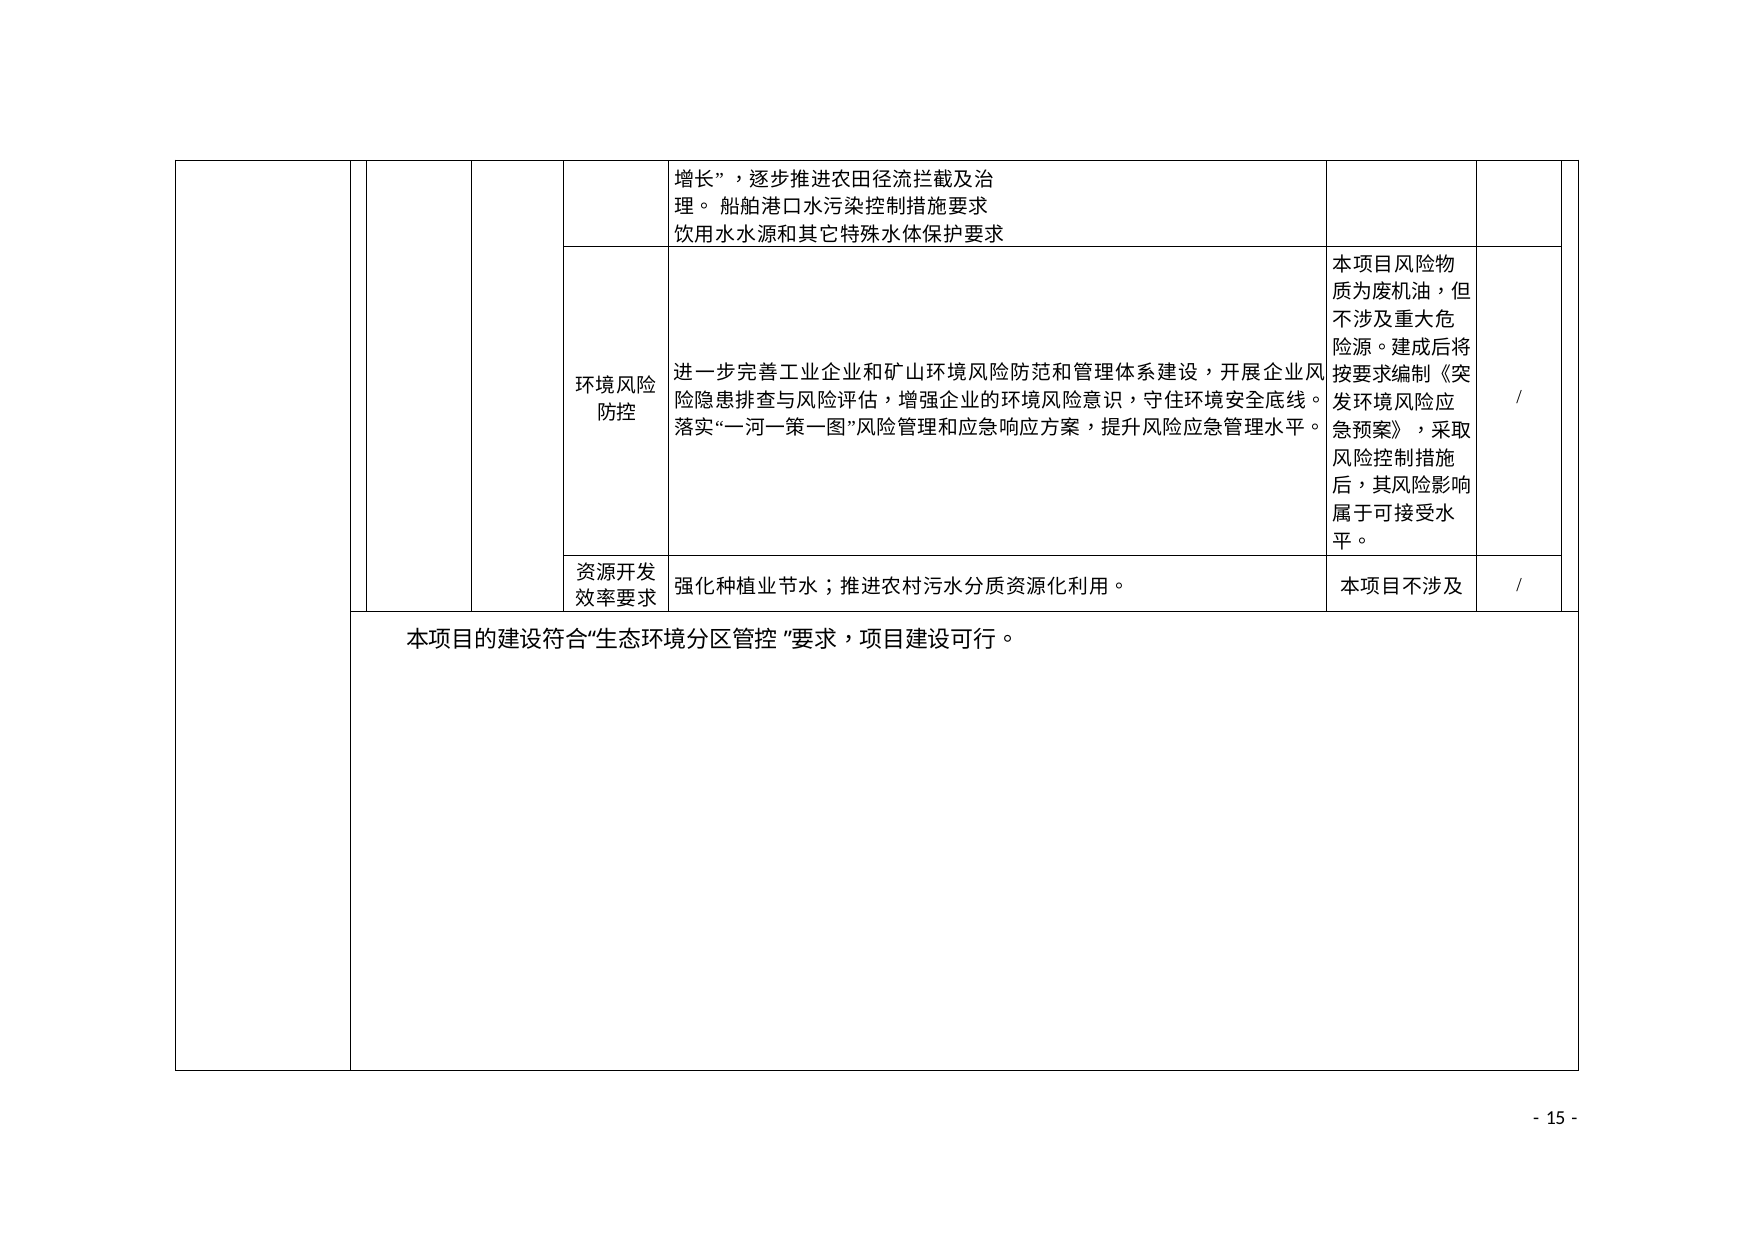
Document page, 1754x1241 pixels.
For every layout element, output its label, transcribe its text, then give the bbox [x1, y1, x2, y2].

table_cell 本项目的建设符合“生态环境分区管控 ”要求，项目建设可行。 [351, 612, 1578, 1070]
table_cell 环境风险 防控 [564, 247, 668, 554]
table_cell / [1477, 247, 1561, 554]
table_cell 强化种植业节水；推进农村污水分质资源化利用。 [669, 556, 1326, 611]
table_header [367, 161, 471, 611]
table_cell 进一步完善工业企业和矿山环境风险防范和管理体系建设，开展企业风 险隐患排查与风险评估，增强企业的环境风险意识，守住环境安全底线。 落实“一河一策一图”风险管理和应急响应方案，提升风险应急管理水平。 [669, 247, 1326, 554]
table_cell 本项目不涉及 [1327, 556, 1476, 611]
table_header [1477, 161, 1561, 246]
table_header [1327, 161, 1476, 246]
table_header [472, 161, 563, 611]
table_header [1562, 161, 1578, 611]
table_cell / [1477, 556, 1561, 611]
table_header [351, 161, 366, 611]
table_header 增长” ，逐步推进农田径流拦截及治理。 船舶港口水污染控制措施要求 饮用水水源和其它特殊水体保护要求 [669, 161, 1326, 246]
table_cell 本项目风险物 质为废机油，但 不涉及重大危 险源。建成后将 按要求编制《突 发环境风险应 急预案》，采取 风险控制措施 后，其风险影响 属于可接受水 平。 [1327, 247, 1476, 554]
table_header [176, 161, 350, 1070]
table_cell 资源开发 效率要求 [564, 556, 668, 611]
table_header [564, 161, 668, 246]
